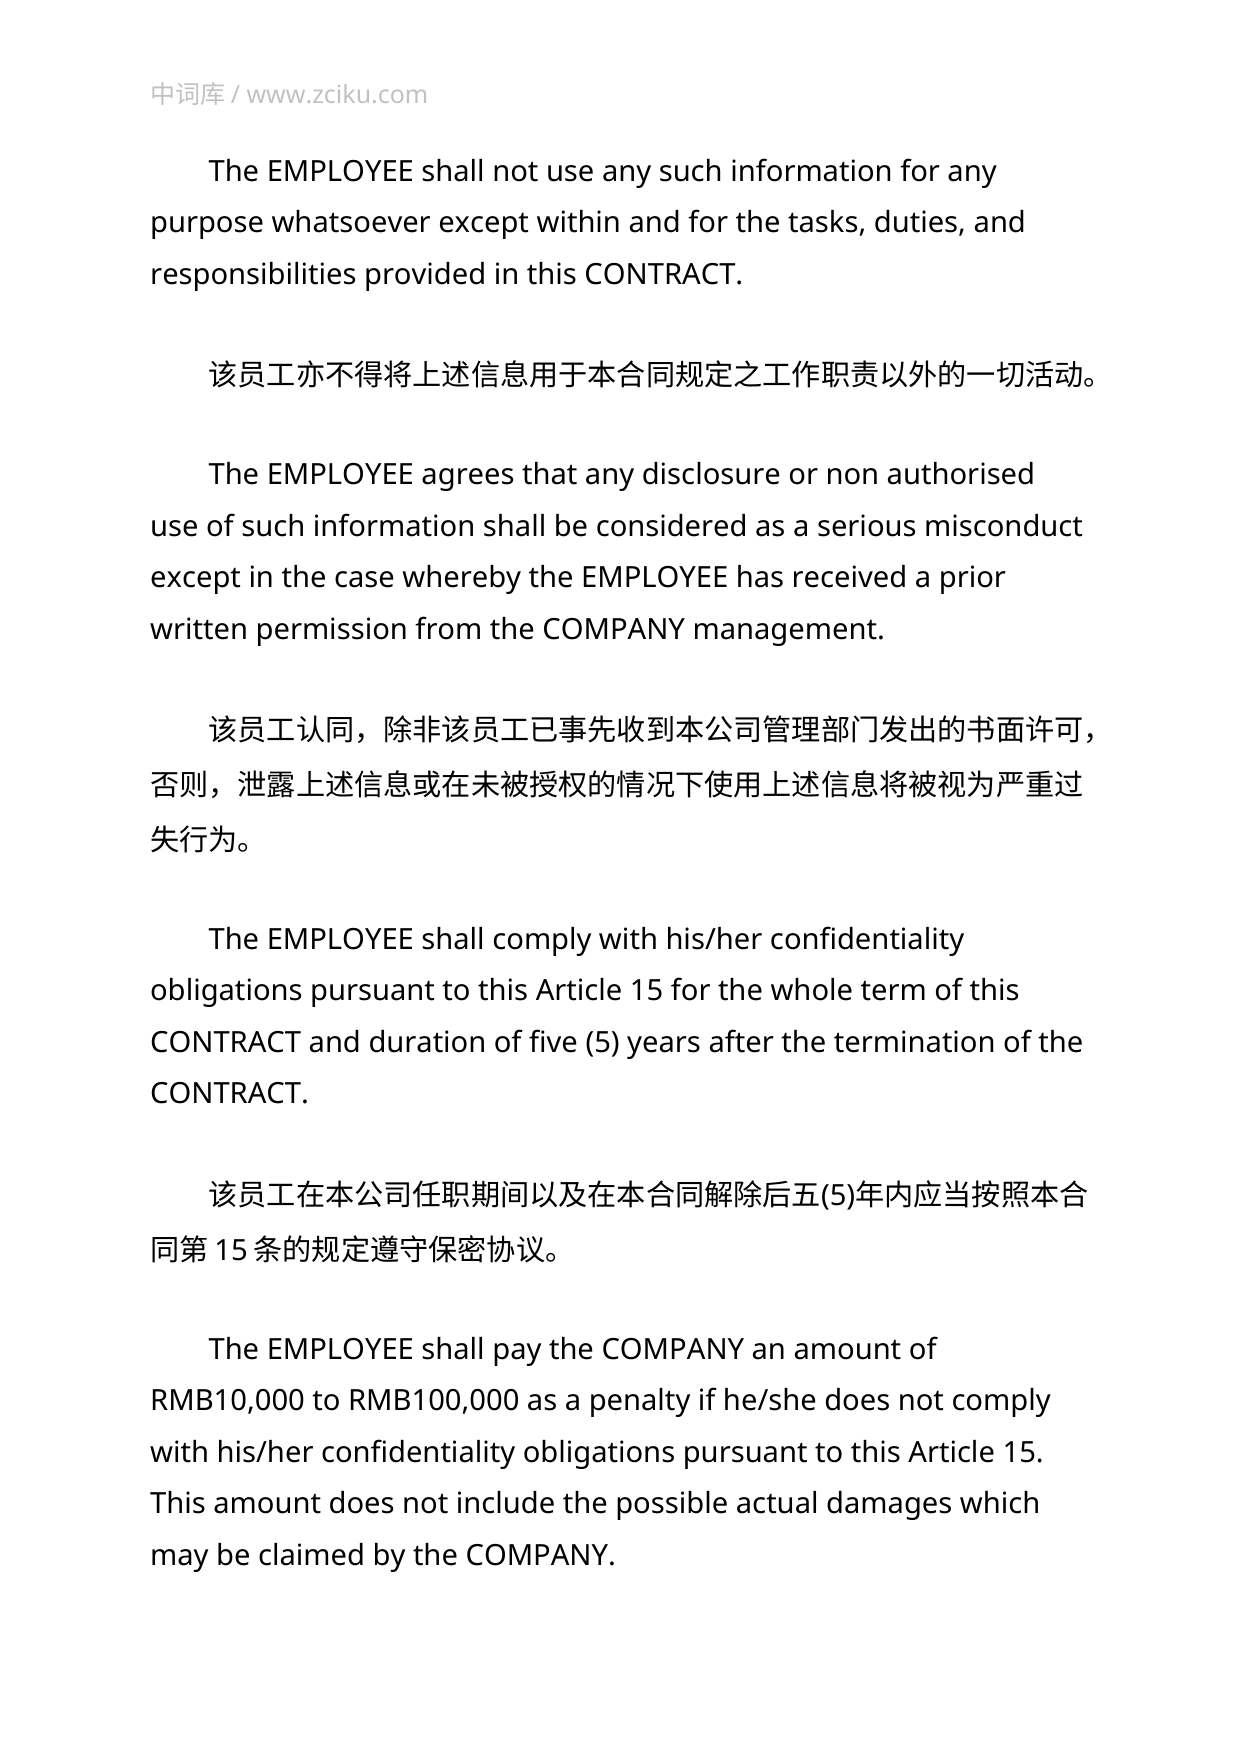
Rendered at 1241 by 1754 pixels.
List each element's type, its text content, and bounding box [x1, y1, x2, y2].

text The EMPLOYEE shall comply with his/her confidentiality obligations pursuant to this Article 15 for the whole term of this CONTRACT and duration of five (5) years after the termination of the CONTRACT. [150, 918, 1090, 1112]
text 该员工认同，除非该员工已事先收到本公司管理部门发出的书面许可，否则，泄露上述信息或在未被授权的情况下使用上述信息将被视为严重过失行为。 [150, 706, 1090, 858]
text The EMPLOYEE shall not use any such information for any purpose whatsoever except within and for the tasks, duties, and responsibilities provided in this CONTRACT. [150, 150, 1090, 293]
text 该员工亦不得将上述信息用于本合同规定之工作职责以外的一切活动。 [150, 352, 1090, 394]
text The EMPLOYEE shall pay the COMPANY an amount of RMB10,000 to RMB100,000 as a penalty if he/she does not comply with his/her confidentiality obligations pursuant to this Article 15. This amount does not include the possible actual damages which may be claimed by the COMPANY. [150, 1328, 1090, 1574]
text The EMPLOYEE agrees that any disclosure or non authorised use of such information shall be considered as a serious misconduct except in the case whereby the EMPLOYEE has received a prior written permission from the COMPANY management. [150, 453, 1090, 648]
text 该员工在本公司任职期间以及在本合同解除后五(5)年内应当按照本合同第15条的规定遵守保密协议。 [150, 1171, 1090, 1268]
